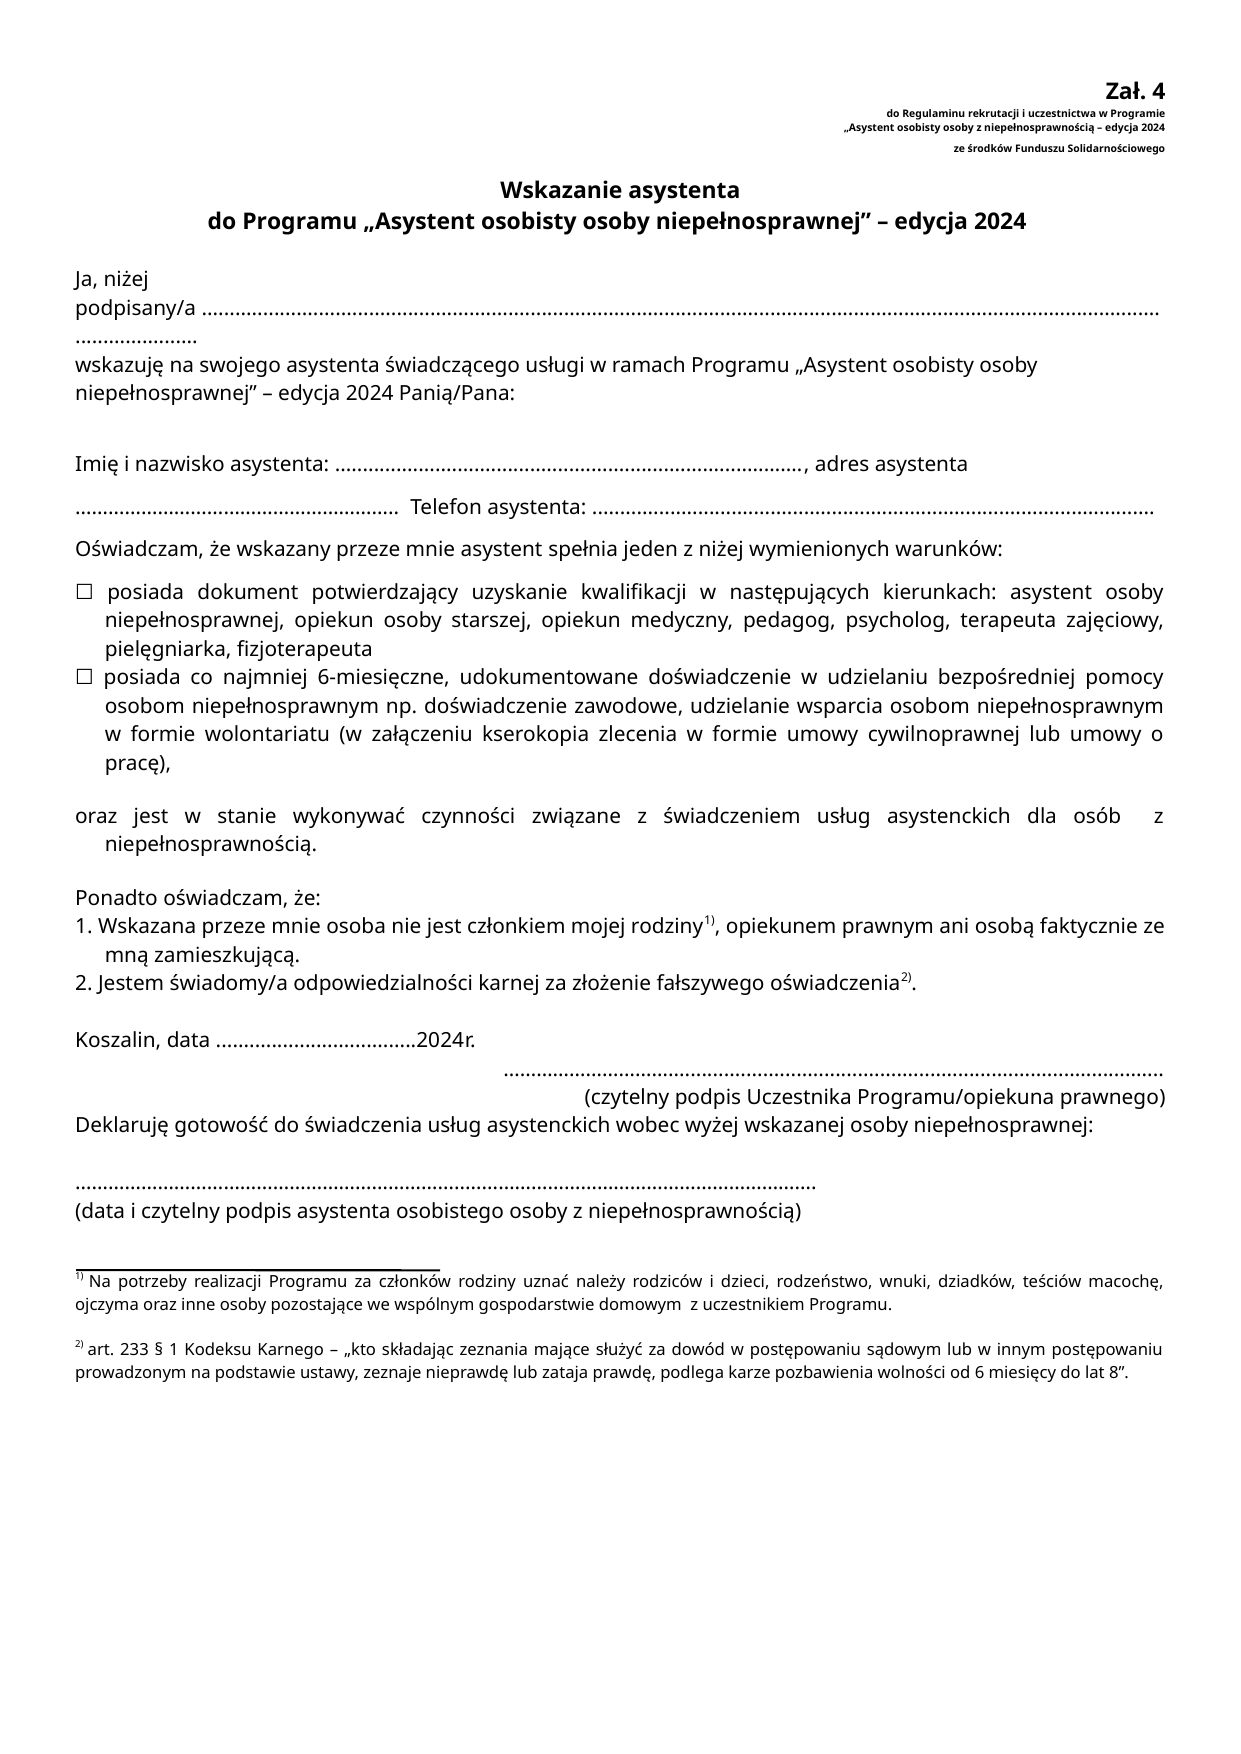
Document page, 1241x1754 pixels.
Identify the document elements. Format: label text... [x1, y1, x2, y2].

text Deklaruję gotowość do świadczenia usług asystenckich wobec wyżej wskazanej osoby niepełnosprawnej: [75, 1111, 1165, 1139]
text Ja, niżej podpisany/a .................................................................................................................................................................................................. wskazuję na swojego asystenta świadczącego usługi w ramach Programu „Asystent osobisty osoby niepełnosprawnej” – edycja 2024 Panią/Pana: [75, 264, 1165, 407]
text ……………………………………………………………..………………………………………………………. [75, 1167, 1165, 1196]
text 1. Wskazana przeze mnie osoba nie jest członkiem mojej rodziny1), opiekunem prawnym ani osobą faktycznie ze mną zamieszkującą. [75, 911, 1165, 968]
text (data i czytelny podpis asystenta osobistego osoby z niepełnosprawnością) [75, 1196, 1165, 1224]
text Koszalin, data ....................................2024r. [75, 1025, 1165, 1054]
text …………………………......................................................................................... (czytelny podpis Uczestnika Programu/opiekuna prawnego) [75, 1054, 1165, 1111]
text 2) art. 233 § 1 Kodeksu Karnego – „kto składając zeznania mające służyć za dowód w postępowaniu sądowym lub w innym postępowaniu prowadzonym na podstawie ustawy, zeznaje nieprawdę lub zataja prawdę, podlega karze pozbawienia wolności od 6 miesięcy do lat 8”. [75, 1315, 1165, 1383]
text Zał. 4 do Regulaminu rekrutacji i uczestnictwa w Programie „Asystent osobisty osoby z niepełnosprawnością – edycja 2024 ze środków Funduszu Solidarnościowego [75, 75, 1165, 157]
text ☐ posiada co najmniej 6-miesięczne, udokumentowane doświadczenie w udzielaniu bezpośredniej pomocy osobom niepełnosprawnym np. doświadczenie zawodowe, udzielanie wsparcia osobom niepełnosprawnym w formie wolontariatu (w załączeniu kserokopia zlecenia w formie umowy cywilnoprawnej lub umowy o pracę), [75, 662, 1165, 776]
text Imię i nazwisko asystenta: .............................................................................….…, adres asystenta ………………………………………………….. Telefon asystenta: ..................................................................................................... Oświadczam, że wskazany przeze mnie asystent spełnia jeden z niżej wymienionych warunków: [75, 449, 1165, 563]
text ☐ posiada dokument potwierdzający uzyskanie kwalifikacji w następujących kierunkach: asystent osoby niepełnosprawnej, opiekun osoby starszej, opiekun medyczny, pedagog, psycholog, terapeuta zajęciowy, pielęgniarka, fizjoterapeuta [75, 577, 1165, 662]
text oraz jest w stanie wykonywać czynności związane z świadczeniem usług asystenckich dla osób z niepełnosprawnością. [75, 801, 1165, 858]
text Wskazanie asystenta do Programu „Asystent osobisty osoby niepełnosprawnej” – edycja 2024 [75, 174, 1165, 264]
text 2. Jestem świadomy/a odpowiedzialności karnej za złożenie fałszywego oświadczenia2). [75, 968, 1165, 997]
text Ponadto oświadczam, że: [75, 883, 1165, 911]
text 1) Na potrzeby realizacji Programu za członków rodziny uznać należy rodziców i dzieci, rodzeństwo, wnuki, dziadków, teściów macochę, ojczyma oraz inne osoby pozostające we wspólnym gospodarstwie domowym z uczestnikiem Programu. [75, 1238, 1165, 1315]
